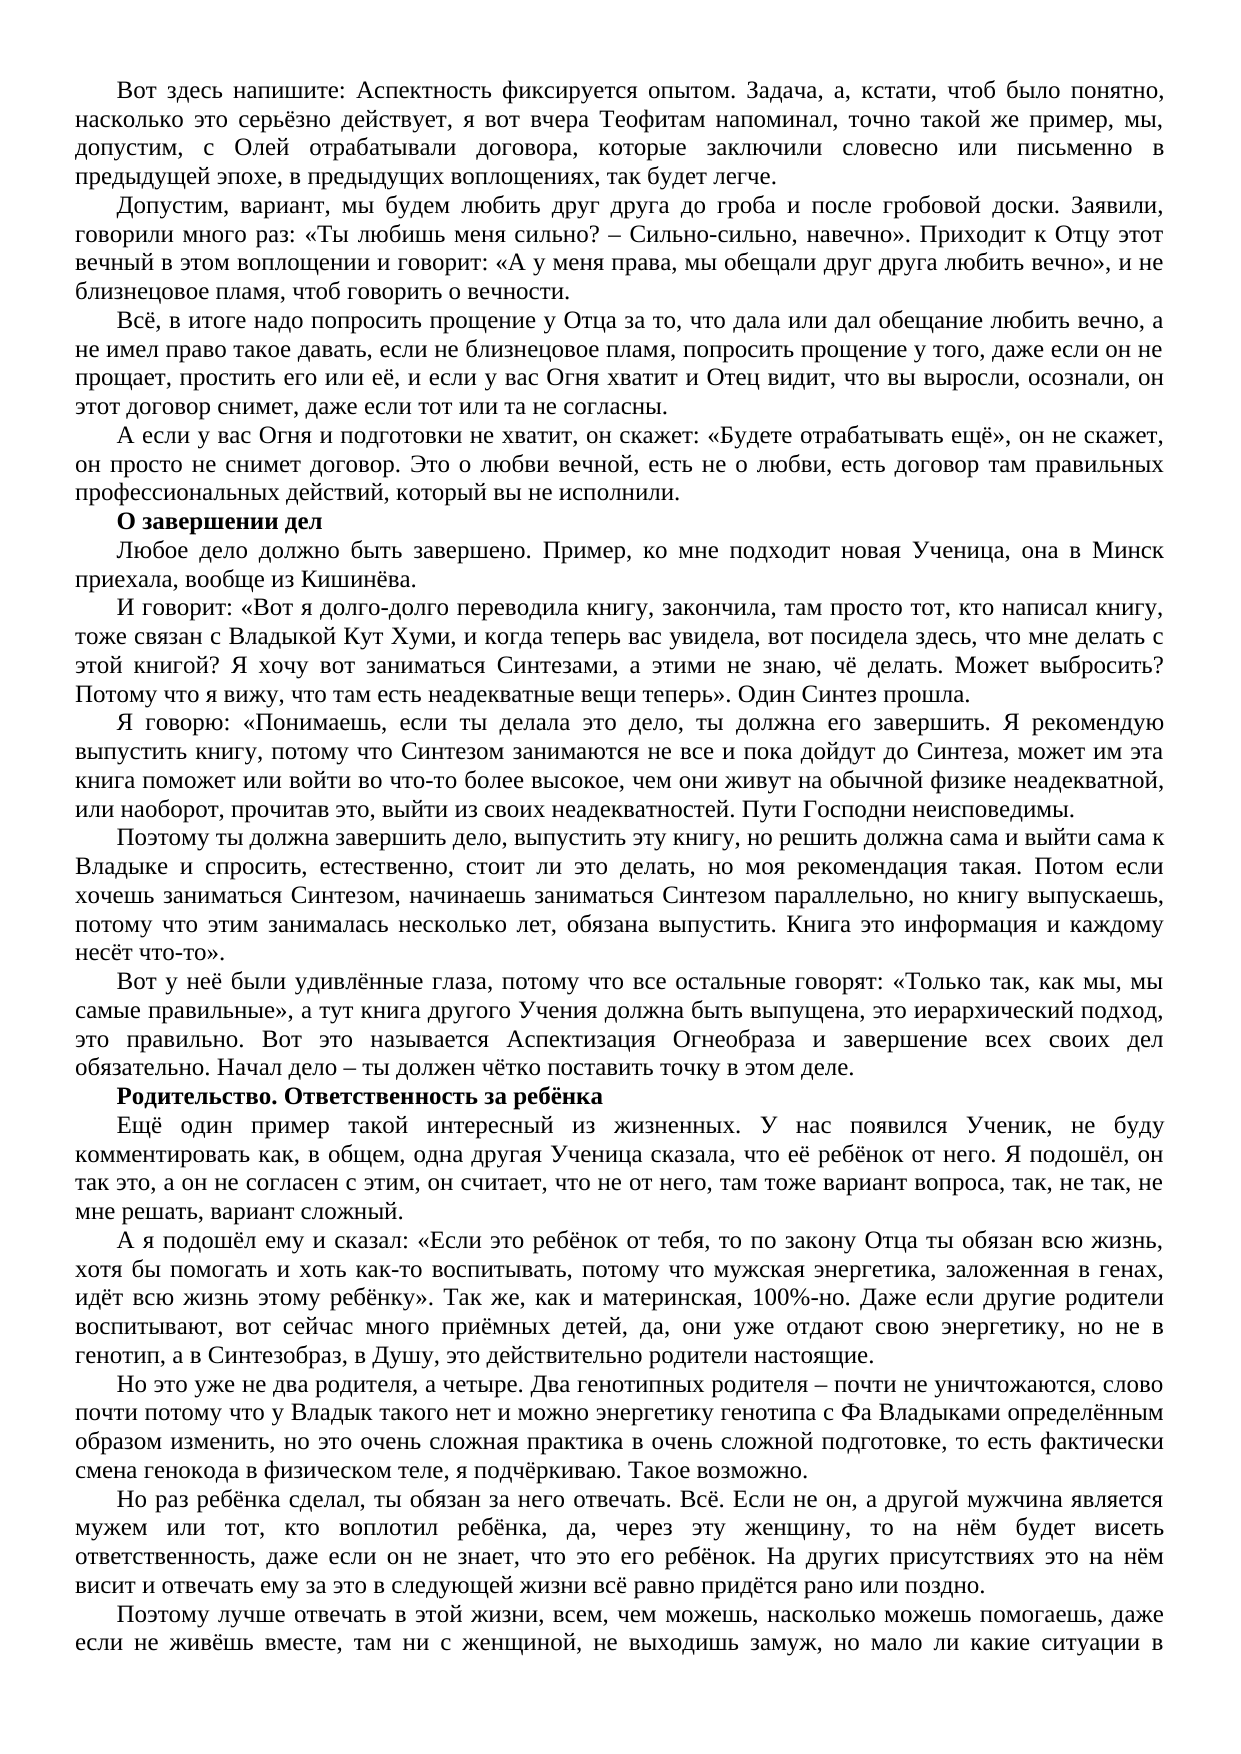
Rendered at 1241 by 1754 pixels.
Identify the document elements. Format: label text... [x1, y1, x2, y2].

text Поэтому ты должна завершить дело, выпустить эту книгу, но решить должна сама и выйти сама к Владыке и спросить, естественно, стоит ли это делать, но моя рекомендация такая. Потом если хочешь заниматься Синтезом, начинаешь заниматься Синтезом параллельно, но книгу выпускаешь, потому что этим занималась несколько лет, обязана выпустить. Книга это информация и каждому несёт что-то». [75, 822, 1165, 966]
text Родительство. Ответственность за ребёнка [75, 1081, 1165, 1110]
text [75, 1599, 1165, 1656]
text Допустим, вариант, мы будем любить друг друга до гроба и после гробовой доски. Заявили, говорили много раз: «Ты любишь меня сильно? – Сильно-сильно, навечно». Приходит к Отцу этот вечный в этом воплощении и говорит: «А у меня права, мы обещали друг друга любить вечно», и не близнецовое пламя, чтоб говорить о вечности. [75, 190, 1165, 305]
text А если у вас Огня и подготовки не хватит, он скажет: «Будете отрабатывать ещё», он не скажет, он просто не снимет договор. Это о любви вечной, есть не о любви, есть договор там правильных профессиональных действий, который вы не исполнили. [75, 420, 1165, 506]
text А я подошёл ему и сказал: «Если это ребёнок от тебя, то по закону Отца ты обязан всю жизнь, хотя бы помогать и хоть как-то воспитывать, потому что мужская энергетика, заложенная в генах, идёт всю жизнь этому ребёнку». Так же, как и материнская, 100%-но. Даже если другие родители воспитывают, вот сейчас много приёмных детей, да, они уже отдают свою энергетику, но не в генотип, а в Синтезобраз, в Душу, это действительно родители настоящие. [75, 1225, 1165, 1369]
text Но это уже не два родителя, а четыре. Два генотипных родителя – почти не уничтожаются, слово почти потому что у Владык такого нет и можно энергетику генотипа с Фа Владыками определённым образом изменить, но это очень сложная практика в очень сложной подготовке, то есть фактически смена генокода в физическом теле, я подчёркиваю. Такое возможно. [75, 1369, 1165, 1484]
text О завершении дел [75, 506, 1165, 535]
text Любое дело должно быть завершено. Пример, ко мне подходит новая Ученица, она в Минск приехала, вообще из Кишинёва. [75, 535, 1165, 592]
text Я говорю: «Понимаешь, если ты делала это дело, ты должна его завершить. Я рекомендую выпустить книгу, потому что Синтезом занимаются не все и пока дойдут до Синтеза, может им эта книга поможет или войти во что-то более высокое, чем они живут на обычной физике неадекватной, или наоборот, прочитав это, выйти из своих неадекватностей. Пути Господни неисповедимы. [75, 707, 1165, 822]
text Но раз ребёнка сделал, ты обязан за него отвечать. Всё. Если не он, а другой мужчина является мужем или тот, кто воплотил ребёнка, да, через эту женщину, то на нём будет висеть ответственность, даже если он не знает, что это его ребёнок. На других присутствиях это на нём висит и отвечать ему за это в следующей жизни всё равно придётся рано или поздно. [75, 1484, 1165, 1599]
text Всё, в итоге надо попросить прощение у Отца за то, что дала или дал обещание любить вечно, а не имел право такое давать, если не близнецовое пламя, попросить прощение у того, даже если он не прощает, простить его или её, и если у вас Огня хватит и Отец видит, что вы выросли, осознали, он этот договор снимет, даже если тот или та не согласны. [75, 305, 1165, 420]
text И говорит: «Вот я долго-долго переводила книгу, закончила, там просто тот, кто написал книгу, тоже связан с Владыкой Кут Хуми, и когда теперь вас увидела, вот посидела здесь, что мне делать с этой книгой? Я хочу вот заниматься Синтезами, а этими не знаю, чё делать. Может выбросить? Потому что я вижу, что там есть неадекватные вещи теперь». Один Синтез прошла. [75, 592, 1165, 707]
text Вот здесь напишите: Аспектность фиксируется опытом. Задача, а, кстати, чтоб было понятно, насколько это серьёзно действует, я вот вчера Теофитам напоминал, точно такой же пример, мы, допустим, с Олей отрабатывали договора, которые заключили словесно или письменно в предыдущей эпохе, в предыдущих воплощениях, так будет легче. [75, 75, 1165, 190]
text Ещё один пример такой интересный из жизненных. У нас появился Ученик, не буду комментировать как, в общем, одна другая Ученица сказала, что её ребёнок от него. Я подошёл, он так это, а он не согласен с этим, он считает, что не от него, там тоже вариант вопроса, так, не так, не мне решать, вариант сложный. [75, 1110, 1165, 1225]
text Вот у неё были удивлённые глаза, потому что все остальные говорят: «Только так, как мы, мы самые правильные», а тут книга другого Учения должна быть выпущена, это иерархический подход, это правильно. Вот это называется Аспектизация Огнеобраза и завершение всех своих дел обязательно. Начал дело – ты должен чётко поставить точку в этом деле. [75, 966, 1165, 1081]
